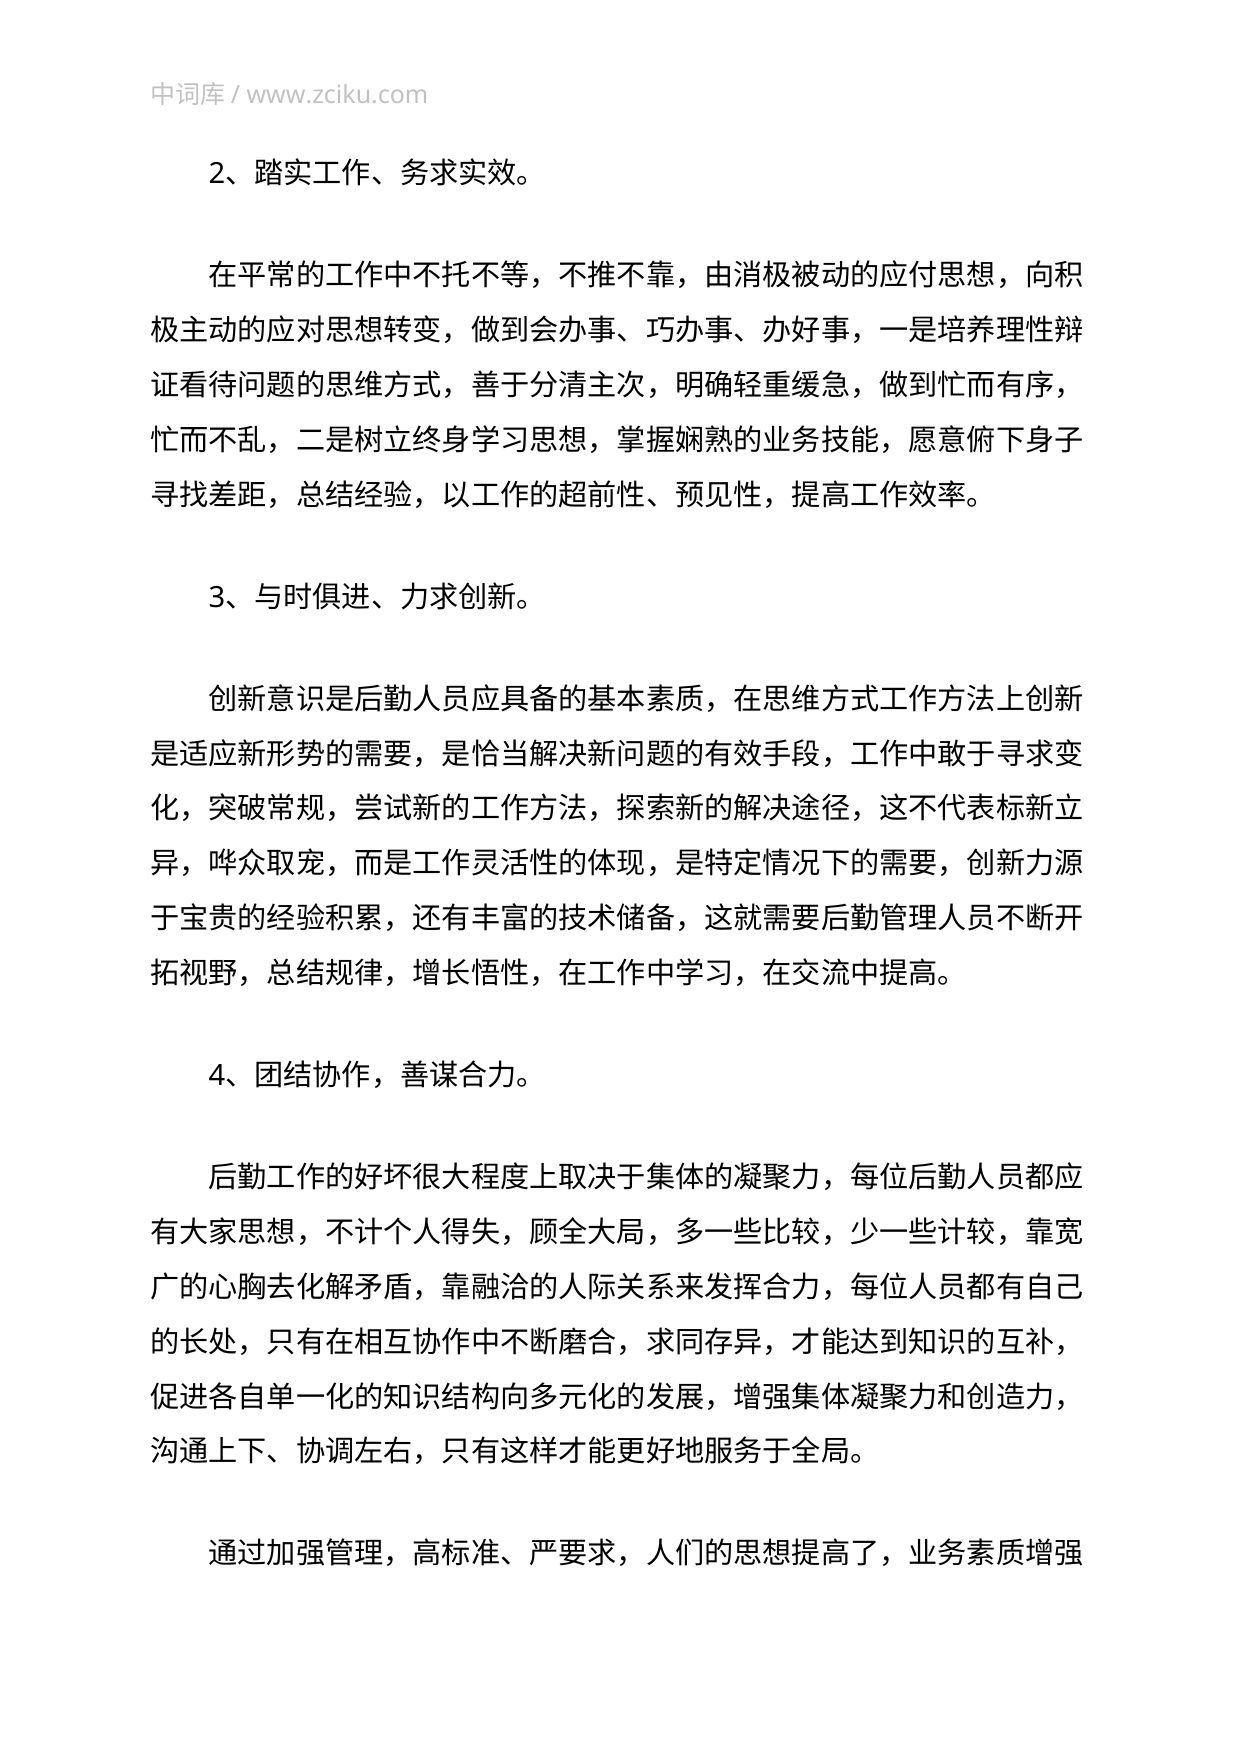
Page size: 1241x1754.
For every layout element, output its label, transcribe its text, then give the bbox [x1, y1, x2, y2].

text 4、团结协作，善谋合力。 [150, 1052, 1090, 1094]
text 2、踏实工作、务求实效。 [150, 150, 1090, 192]
text 在平常的工作中不托不等，不推不靠，由消极被动的应付思想，向积极主动的应对思想转变，做到会办事、巧办事、办好事，一是培养理性辩证看待问题的思维方式，善于分清主次，明确轻重缓急，做到忙而有序，忙而不乱，二是树立终身学习思想，掌握娴熟的业务技能，愿意俯下身子寻找差距，总结经验，以工作的超前性、预见性，提高工作效率。 [150, 252, 1090, 514]
text 3、与时俱进、力求创新。 [150, 573, 1090, 616]
text 后勤工作的好坏很大程度上取决于集体的凝聚力，每位后勤人员都应有大家思想，不计个人得失，顾全大局，多一些比较，少一些计较，靠宽广的心胸去化解矛盾，靠融洽的人际关系来发挥合力，每位人员都有自己的长处，只有在相互协作中不断磨合，求同存异，才能达到知识的互补，促进各自单一化的知识结构向多元化的发展，增强集体凝聚力和创造力，沟通上下、协调左右，只有这样才能更好地服务于全局。 [150, 1153, 1090, 1470]
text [150, 1530, 1090, 1572]
text 创新意识是后勤人员应具备的基本素质，在思维方式工作方法上创新是适应新形势的需要，是恰当解决新问题的有效手段，工作中敢于寻求变化，突破常规，尝试新的工作方法，探索新的解决途径，这不代表标新立异，哗众取宠，而是工作灵活性的体现，是特定情况下的需要，创新力源于宝贵的经验积累，还有丰富的技术储备，这就需要后勤管理人员不断开拓视野，总结规律，增长悟性，在工作中学习，在交流中提高。 [150, 675, 1090, 992]
